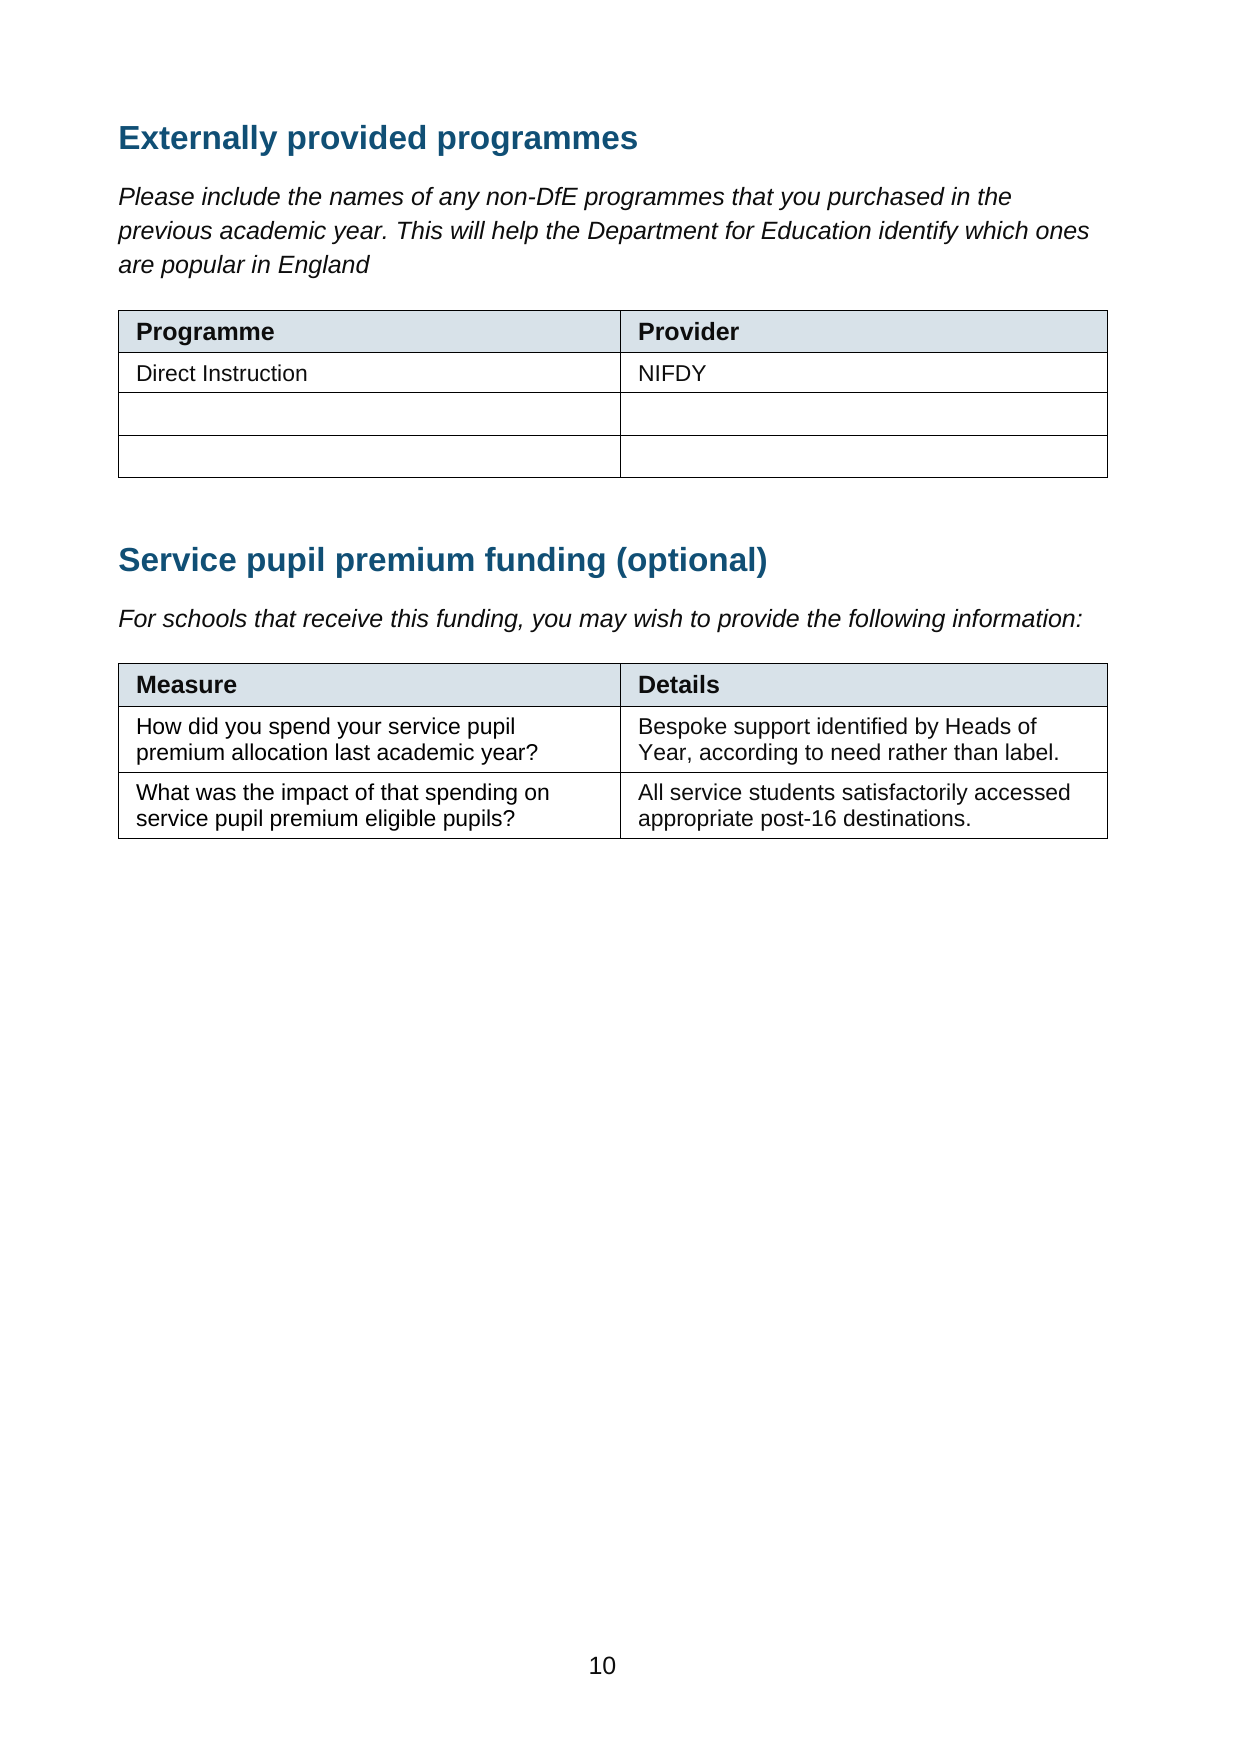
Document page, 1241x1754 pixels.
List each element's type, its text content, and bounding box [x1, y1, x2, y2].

table_cell Direct Instruction [119, 353, 620, 392]
table_cell How did you spend your service pupil premium allocation last academic year? [119, 707, 620, 772]
text Please include the names of any non-DfE programmes that you purchased in the previous academic year. This will help the Department for Education identify which ones are popular in England [118, 182, 1107, 279]
table_header Measure [119, 664, 620, 706]
table_cell [621, 436, 1107, 477]
subtitle Service pupil premium funding (optional) [118, 540, 1107, 579]
table_header Provider [621, 311, 1107, 352]
table_cell Bespoke support identified by Heads of Year, according to need rather than label. [621, 707, 1107, 772]
table_cell What was the impact of that spending on service pupil premium eligible pupils? [119, 773, 620, 838]
table_cell [621, 393, 1107, 434]
table_cell [119, 436, 620, 477]
text For schools that receive this funding, you may wish to provide the following information: [118, 604, 1107, 632]
table_cell All service students satisfactorily accessed appropriate post-16 destinations. [621, 773, 1107, 838]
table_cell [119, 393, 620, 434]
table_header Details [621, 664, 1107, 706]
subtitle Externally provided programmes [118, 118, 1107, 157]
table_header Programme [119, 311, 620, 352]
table_cell NIFDY [621, 353, 1107, 392]
